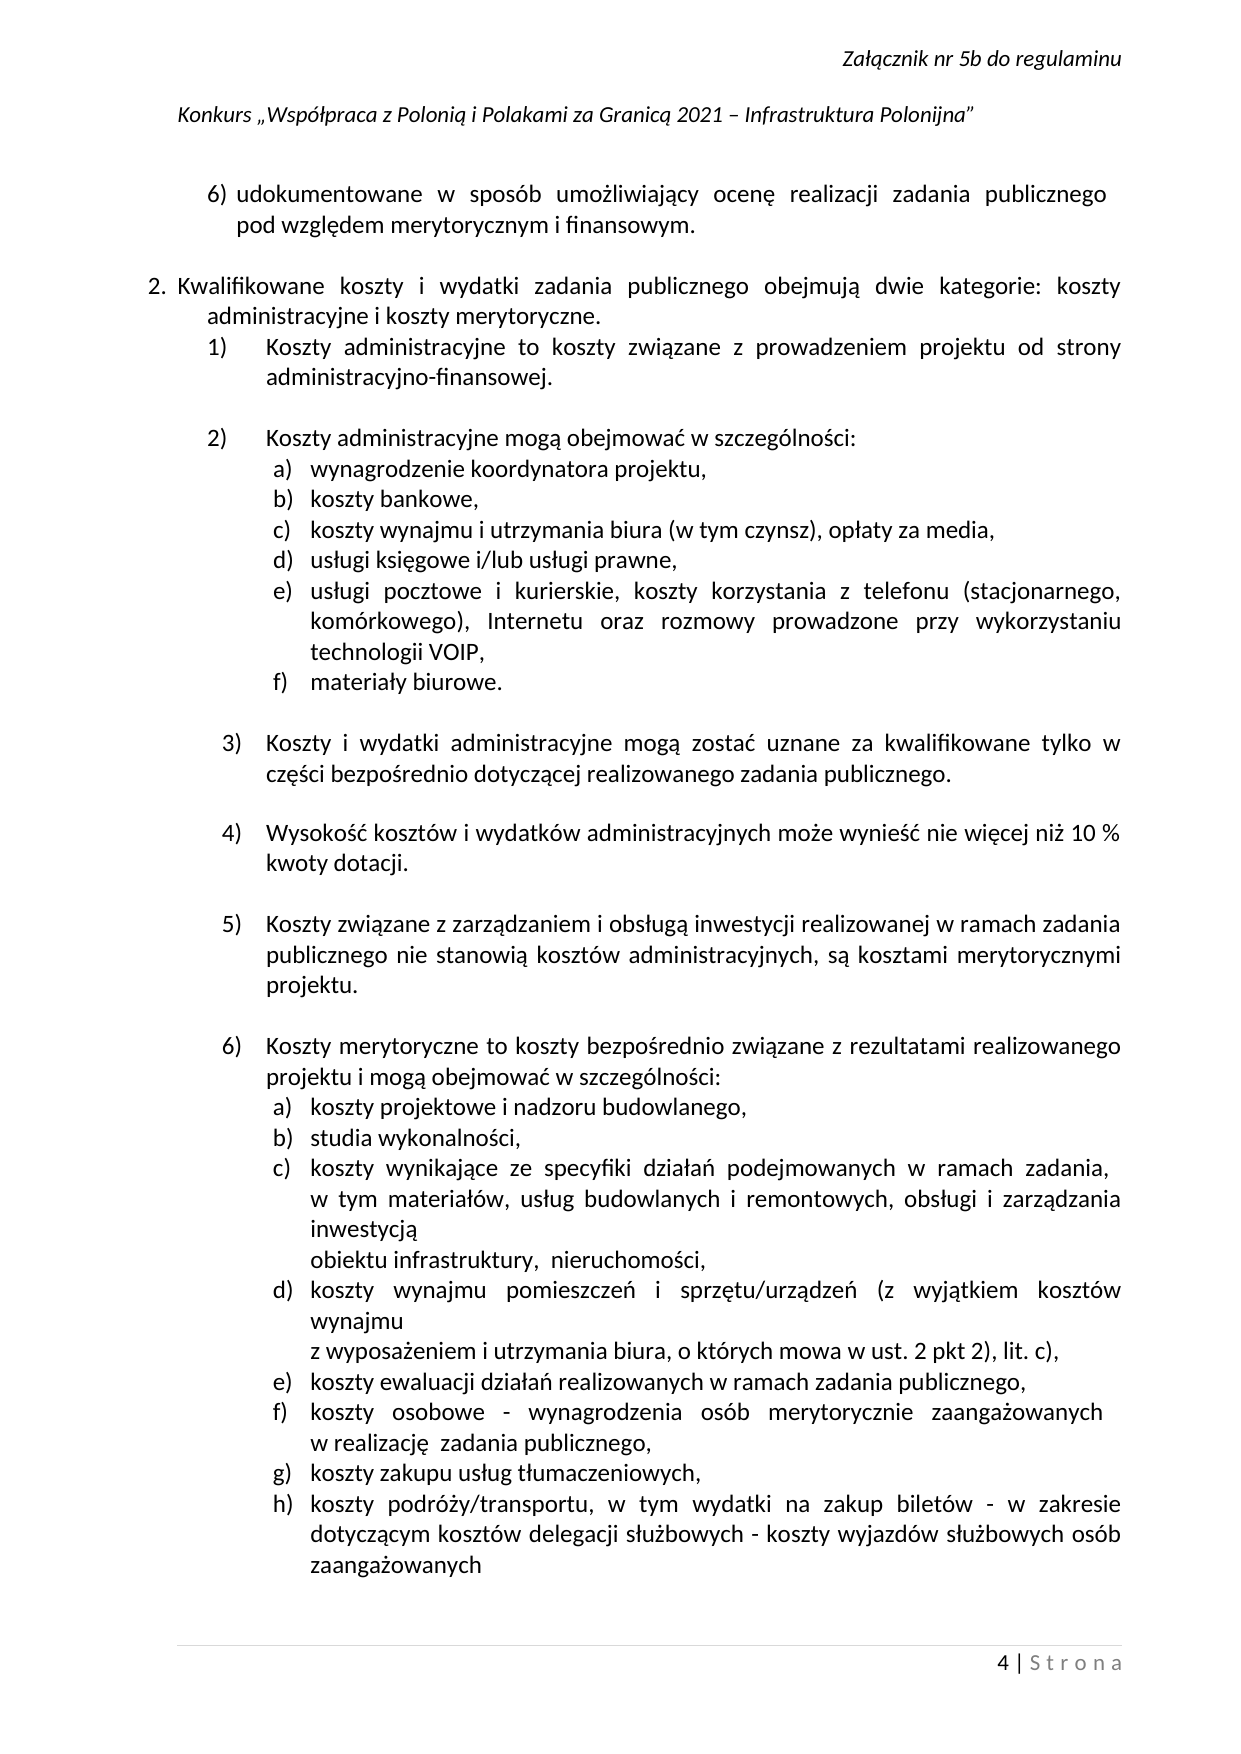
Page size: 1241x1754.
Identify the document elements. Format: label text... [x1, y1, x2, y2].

list koszty projektowe i nadzoru budowlanego, [273, 1091, 1122, 1122]
list koszty zakupu usług tłumaczeniowych, [273, 1458, 1122, 1488]
list Koszty administracyjne to koszty związane z prowadzeniem projektu od strony administracyjno-finansowej. [207, 331, 1122, 392]
list koszty wynajmu pomieszczeń i sprzętu/urządzeń (z wyjątkiem kosztów wynajmu z wyposażeniem i utrzymania biura, o których mowa w ust. 2 pkt 2), lit. c), [273, 1274, 1122, 1366]
list koszty bankowe, [273, 483, 1122, 514]
list wynagrodzenie koordynatora projektu, [273, 453, 1122, 483]
list Koszty administracyjne mogą obejmować w szczególności: [207, 422, 1122, 453]
list udokumentowane w sposób umożliwiający ocenę realizacji zadania publicznego pod względem merytorycznym i finansowym. [207, 178, 1122, 239]
list studia wykonalności, [273, 1122, 1122, 1152]
list koszty ewaluacji działań realizowanych w ramach zadania publicznego, [273, 1366, 1122, 1397]
list Wysokość kosztów i wydatków administracyjnych może wynieść nie więcej niż 10 % kwoty dotacji. [222, 817, 1122, 878]
list Koszty związane z zarządzaniem i obsługą inwestycji realizowanej w ramach zadania publicznego nie stanowią kosztów administracyjnych, są kosztami merytorycznymi projektu. [222, 908, 1122, 1000]
list koszty osobowe - wynagrodzenia osób merytorycznie zaangażowanych w realizację zadania publicznego, [273, 1397, 1122, 1458]
list usługi księgowe i/lub usługi prawne, [273, 544, 1122, 575]
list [273, 1488, 1122, 1580]
list koszty wynajmu i utrzymania biura (w tym czynsz), opłaty za media, [273, 514, 1122, 544]
list Kwalifikowane koszty i wydatki zadania publicznego obejmują dwie kategorie: koszty administracyjne i koszty merytoryczne. [148, 270, 1122, 331]
list usługi pocztowe i kurierskie, koszty korzystania z telefonu (stacjonarnego, komórkowego), Internetu oraz rozmowy prowadzone przy wykorzystaniu technologii VOIP, [273, 575, 1122, 667]
list Koszty i wydatki administracyjne mogą zostać uznane za kwalifikowane tylko w części bezpośrednio dotyczącej realizowanego zadania publicznego. [222, 728, 1122, 789]
list Koszty merytoryczne to koszty bezpośrednio związane z rezultatami realizowanego projektu i mogą obejmować w szczególności: [222, 1030, 1122, 1091]
list koszty wynikające ze specyfiki działań podejmowanych w ramach zadania, w tym materiałów, usług budowlanych i remontowych, obsługi i zarządzania inwestycją obiektu infrastruktury, nieruchomości, [273, 1152, 1122, 1274]
list materiały biurowe. [273, 667, 1122, 697]
